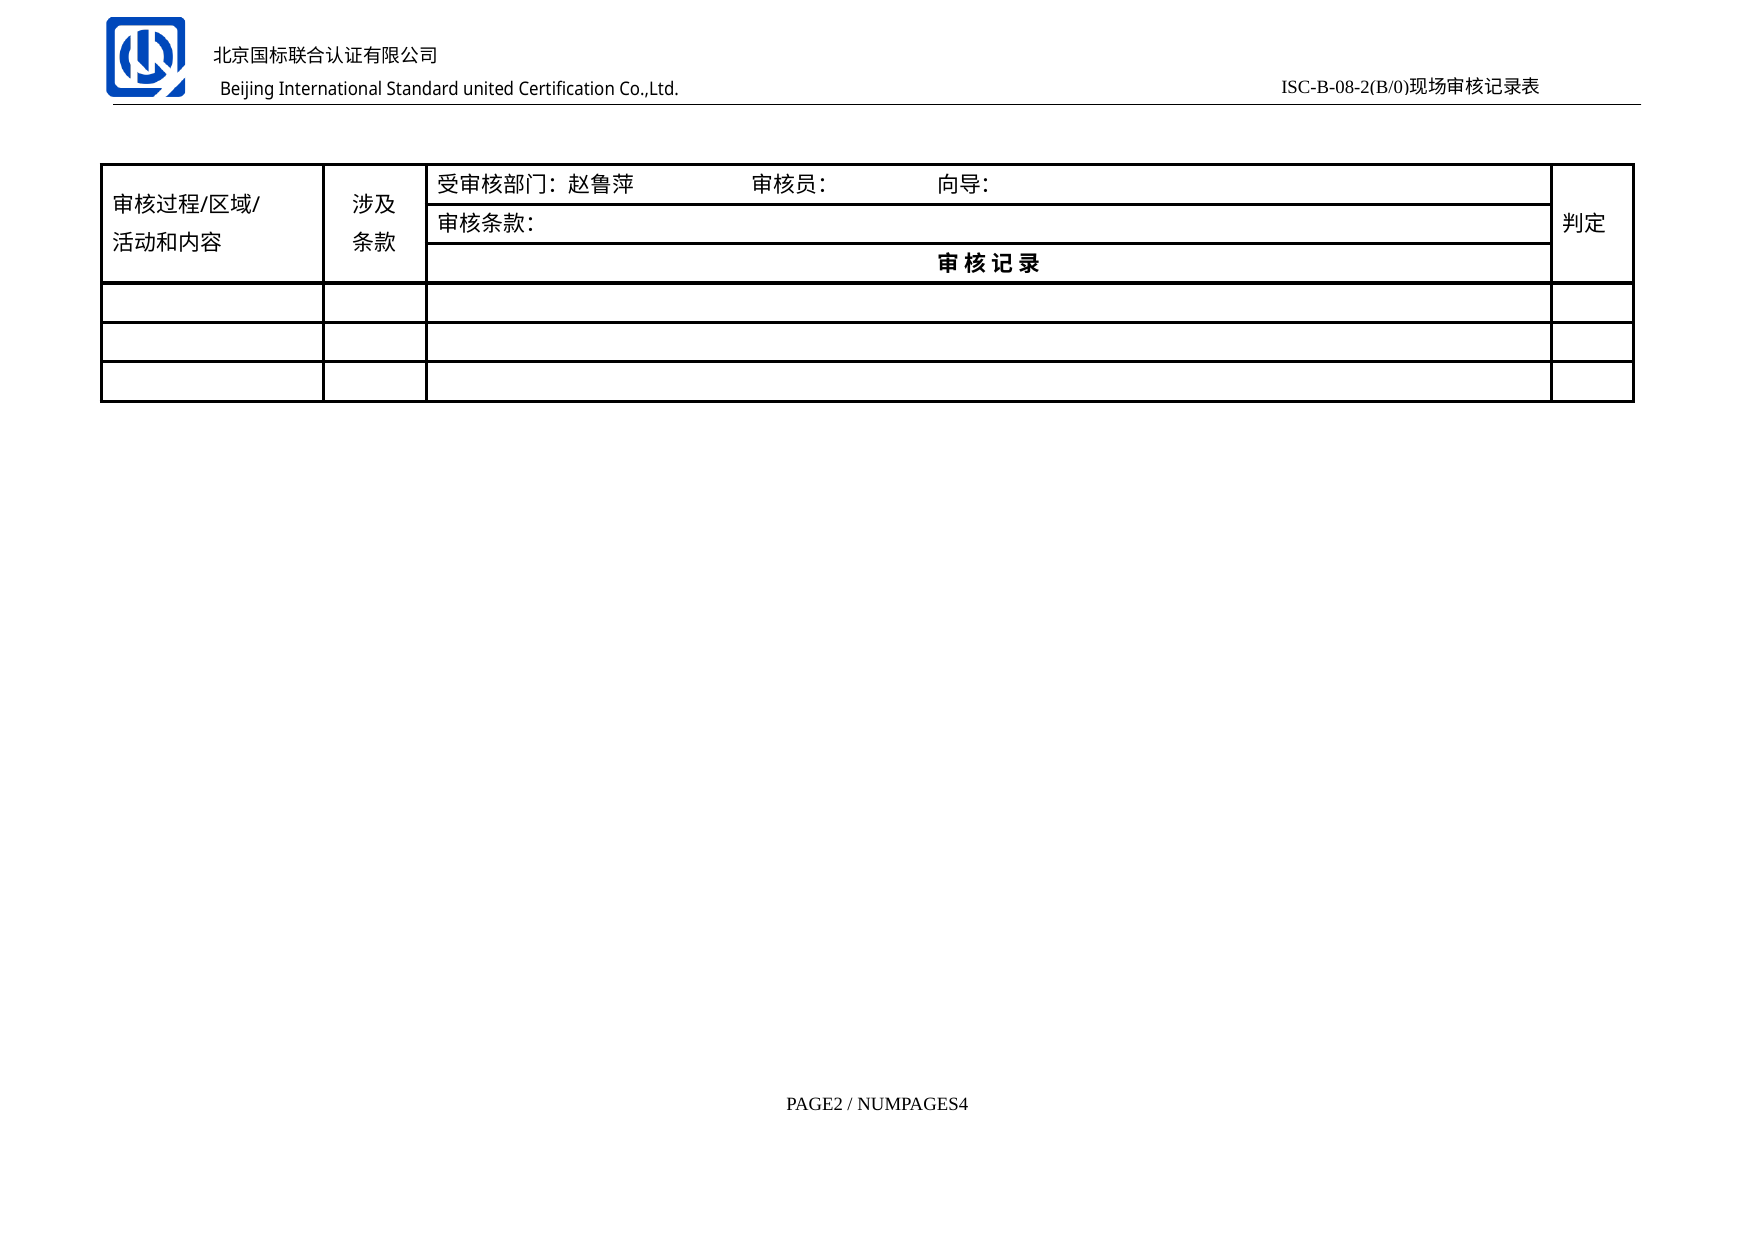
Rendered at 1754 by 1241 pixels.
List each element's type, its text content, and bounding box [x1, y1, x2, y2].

table_cell [1553, 285, 1632, 321]
table_cell 审 核 记 录 [428, 245, 1550, 281]
picture [106, 17, 186, 97]
table_cell [325, 363, 425, 399]
table_cell [103, 324, 322, 360]
table_cell [428, 285, 1550, 321]
table_cell [103, 285, 322, 321]
table_cell 审核条款： [428, 206, 1550, 242]
table_cell [1553, 324, 1632, 360]
table_header 判定 [1553, 166, 1632, 281]
table_cell [325, 285, 425, 321]
table_cell [1553, 363, 1632, 399]
table_cell [428, 363, 1550, 399]
table_header 涉及 条款 [325, 166, 425, 281]
table_header 受审核部门：赵鲁萍 审核员： 向导： [428, 166, 1550, 203]
table_cell [428, 324, 1550, 360]
table_header 审核过程/区域/ 活动和内容 [103, 166, 322, 281]
table_cell [325, 324, 425, 360]
table_cell [103, 363, 322, 399]
